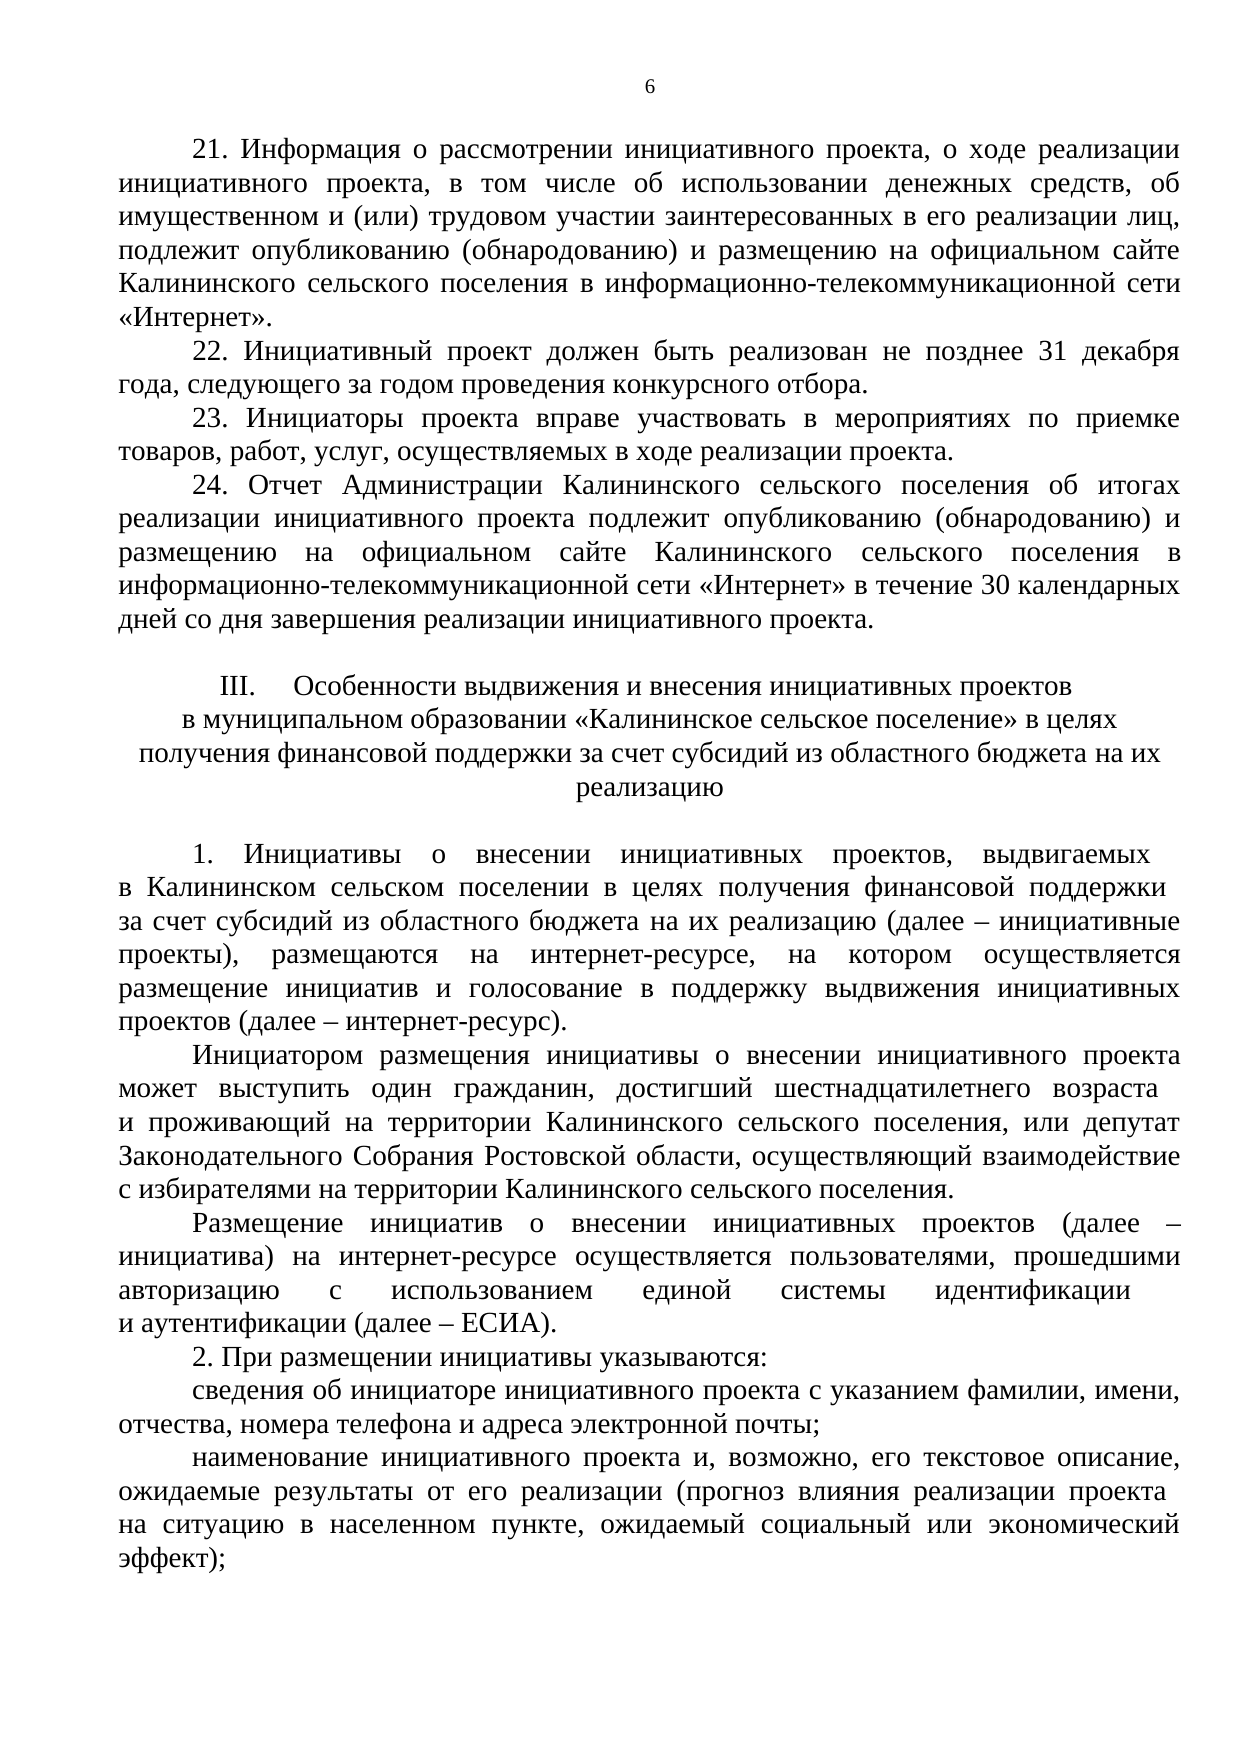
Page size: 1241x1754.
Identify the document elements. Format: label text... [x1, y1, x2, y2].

text сведения об инициаторе инициативного проекта с указанием фамилии, имени, отчества, номера телефона и адреса электронной почты; [118, 1372, 1181, 1439]
text 24. Отчет Администрации Калининского сельского поселения об итогах реализации инициативного проекта подлежит опубликованию (обнародованию) и размещению на официальном сайте Калининского сельского поселения в информационно-телекоммуникационной сети «Интернет» в течение 30 календарных дней со дня завершения реализации инициативного проекта. [118, 467, 1181, 634]
text 1. Инициативы о внесении инициативных проектов, выдвигаемых в Калининском сельском поселении в целях получения финансовой поддержки за счет субсидий из областного бюджета на их реализацию (далее – инициативные проекты), размещаются на интернет-ресурсе, на котором осуществляется размещение инициатив и голосование в поддержку выдвижения инициативных проектов (далее – интернет-ресурс). [118, 836, 1181, 1037]
text 2. При размещении инициативы указываются: [118, 1339, 1181, 1372]
text Размещение инициатив о внесении инициативных проектов (далее – инициатива) на интернет-ресурсе осуществляется пользователями, прошедшими авторизацию с использованием единой системы идентификации и аутентификации (далее – ЕСИА). [118, 1205, 1181, 1339]
text 23. Инициаторы проекта вправе участвовать в мероприятиях по приемке товаров, работ, услуг, осуществляемых в ходе реализации проекта. [118, 400, 1181, 467]
text 22. Инициативный проект должен быть реализован не позднее 31 декабря года, следующего за годом проведения конкурсного отбора. [118, 333, 1181, 400]
text 21. Информация о рассмотрении инициативного проекта, о ходе реализации инициативного проекта, в том числе об использовании денежных средств, об имущественном и (или) трудовом участии заинтересованных в его реализации лиц, подлежит опубликованию (обнародованию) и размещению на официальном сайте Калининского сельского поселения в информационно-телекоммуникационной сети «Интернет». [118, 131, 1181, 333]
text наименование инициативного проекта и, возможно, его текстовое описание, ожидаемые результаты от его реализации (прогноз влияния реализации проекта на ситуацию в населенном пункте, ожидаемый социальный или экономический эффект); [118, 1439, 1181, 1574]
list Особенности выдвижения и внесения инициативных проектов в муниципальном образовании «Калининское сельское поселение» в целях получения финансовой поддержки за счет субсидий из областного бюджета на их реализацию [118, 668, 1181, 802]
text Инициатором размещения инициативы о внесении инициативного проекта может выступить один гражданин, достигший шестнадцатилетнего возраста и проживающий на территории Калининского сельского поселения, или депутат Законодательного Собрания Ростовской области, осуществляющий взаимодействие с избирателями на территории Калининского сельского поселения. [118, 1037, 1181, 1205]
